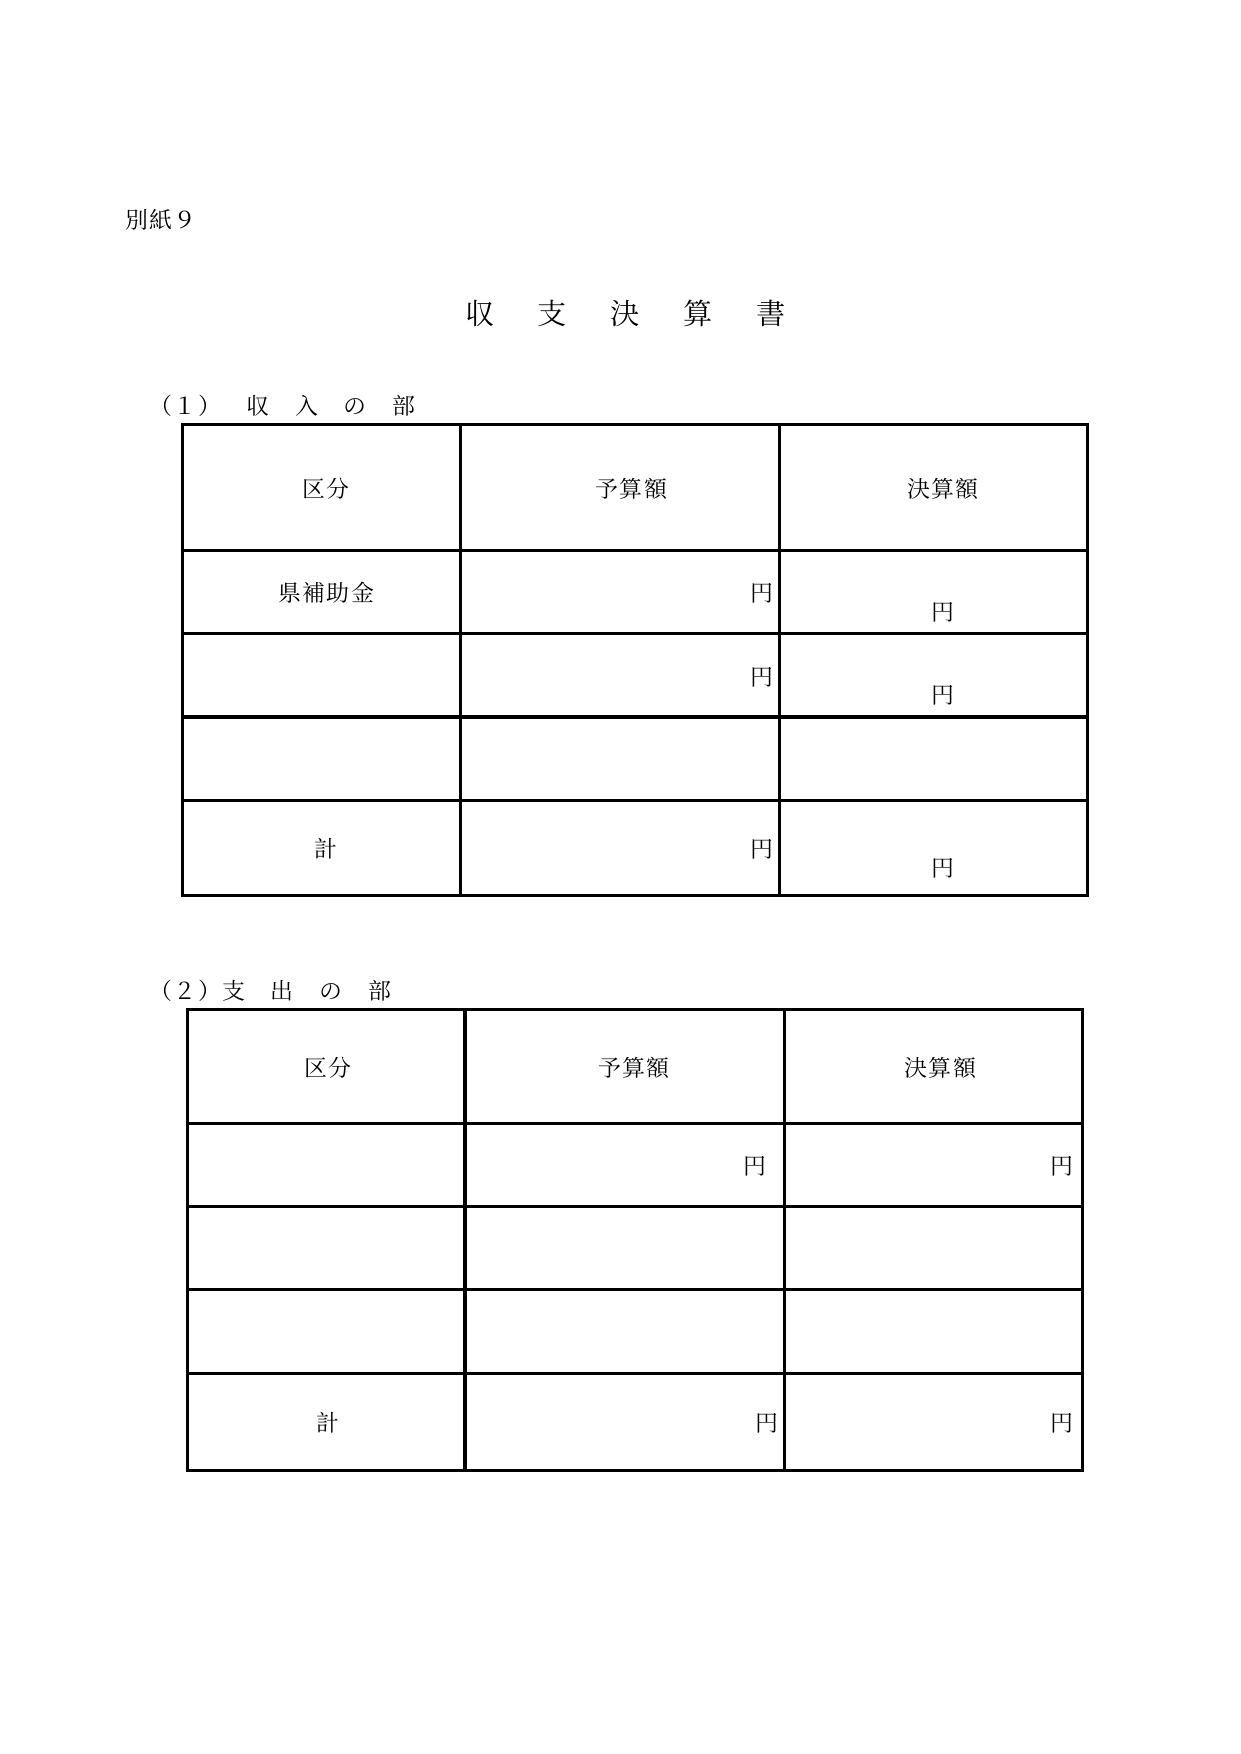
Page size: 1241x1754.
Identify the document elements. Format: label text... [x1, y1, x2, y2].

table_cell [189, 1208, 463, 1288]
table_header 区分 [184, 426, 459, 549]
table_header 決算額 [786, 1011, 1081, 1122]
table_header 予算額 [462, 426, 778, 549]
table_cell [786, 1291, 1081, 1372]
table_cell [467, 1208, 783, 1288]
table_cell 円 [467, 1375, 783, 1468]
table_cell 円 [462, 635, 778, 715]
table_cell 円 [467, 1125, 783, 1205]
table_header 区分 [189, 1011, 463, 1122]
table_cell 円 [462, 552, 778, 632]
table_cell 円 [781, 552, 1086, 632]
table_cell 円 [781, 635, 1086, 715]
text （１） 収 入 の 部 [125, 386, 1144, 423]
table_cell [781, 719, 1086, 799]
table_cell 円 [781, 802, 1086, 893]
table_cell 計 [184, 802, 459, 893]
text 収 支 決 算 書 [125, 274, 1144, 349]
table_cell 県補助金 [184, 552, 459, 632]
table_cell 計 [189, 1375, 463, 1468]
table_header 予算額 [467, 1011, 783, 1122]
table_cell 円 [462, 802, 778, 893]
table_cell [189, 1125, 463, 1205]
table_cell 円 [786, 1375, 1081, 1468]
table_cell [467, 1291, 783, 1372]
text 別紙９ [125, 200, 1144, 237]
table_cell [184, 719, 459, 799]
table_header 決算額 [781, 426, 1086, 549]
table_cell 円 [786, 1125, 1081, 1205]
table_cell [786, 1208, 1081, 1288]
text （２）支 出 の 部 [125, 971, 1144, 1008]
table_cell [189, 1291, 463, 1372]
table_cell [462, 719, 778, 799]
table_cell [184, 635, 459, 715]
